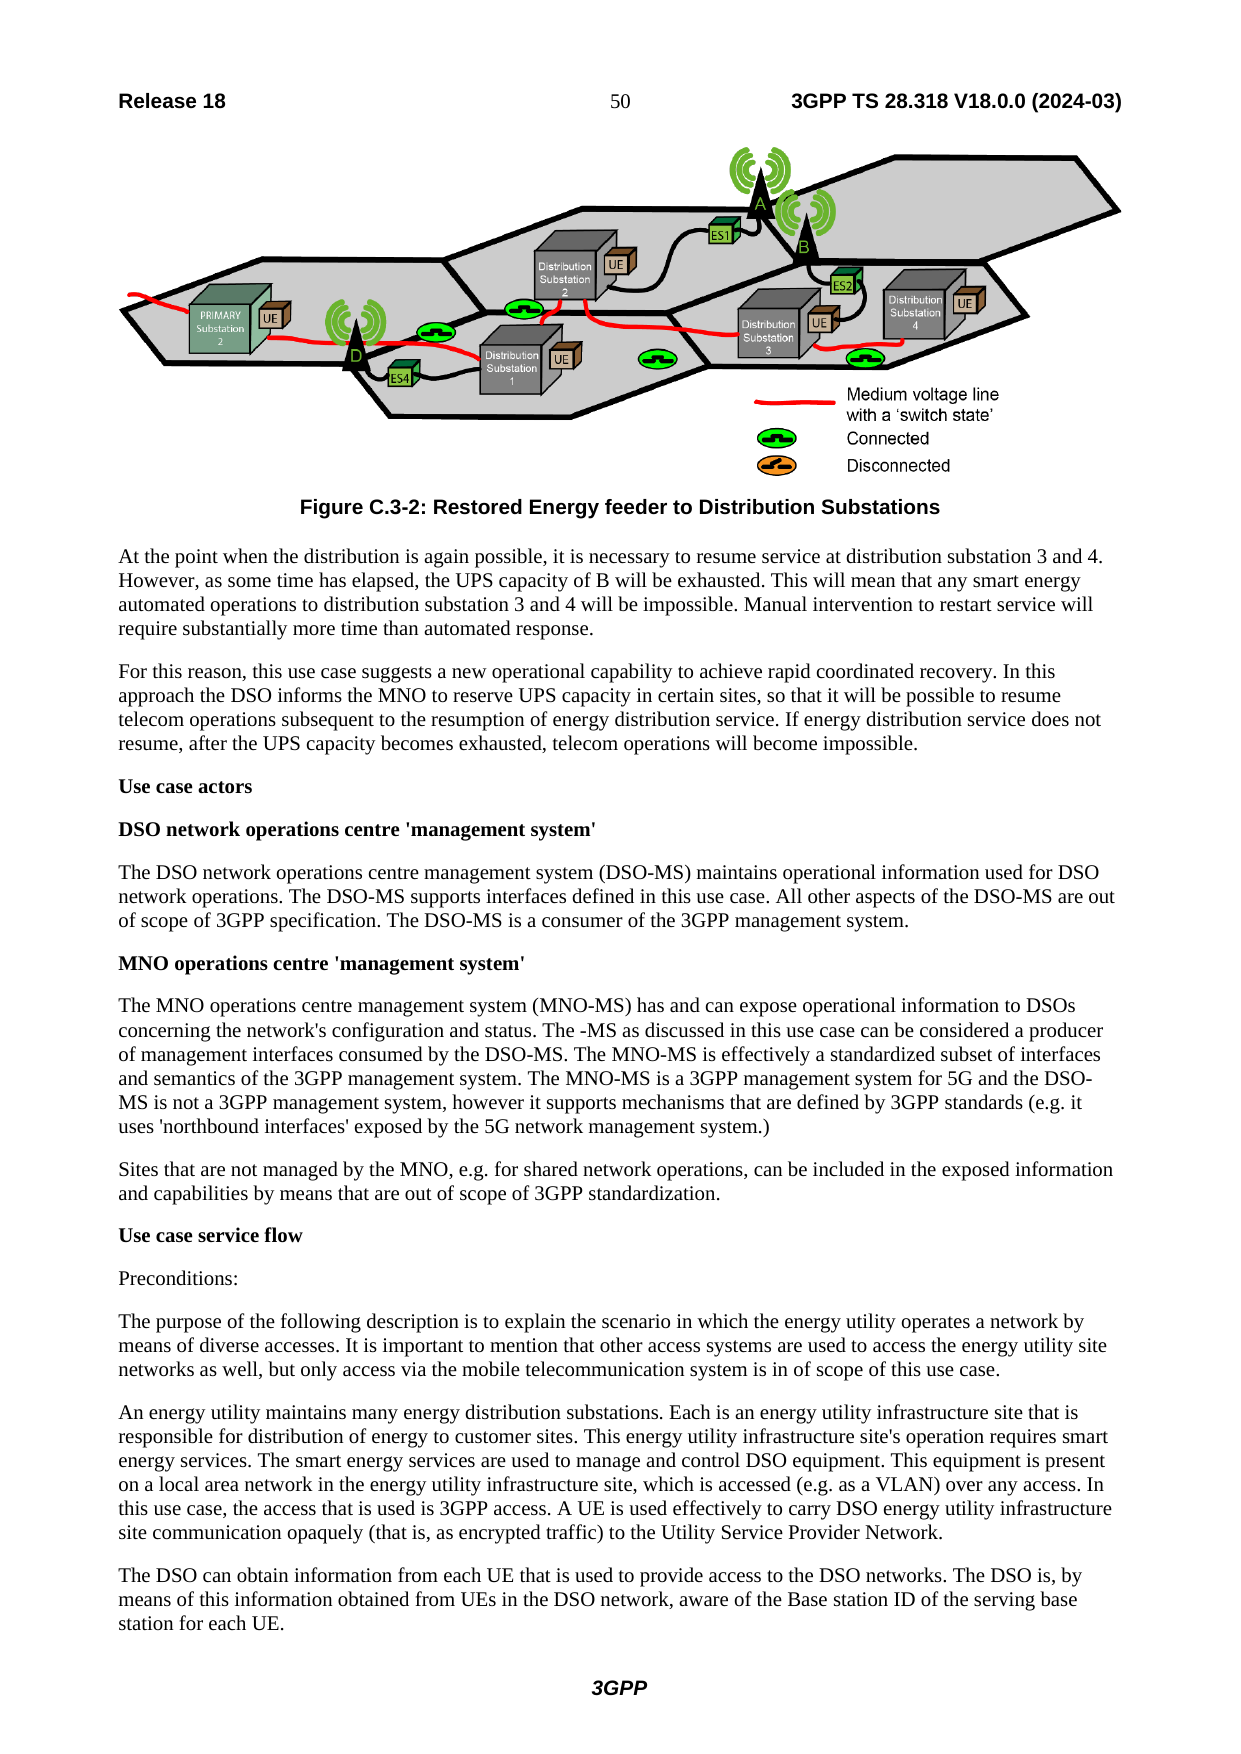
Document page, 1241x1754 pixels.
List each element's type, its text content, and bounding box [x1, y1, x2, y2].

text For this reason, this use case suggests a new operational capability to achieve rapid coordinated recovery. In this approach the DSO informs the MNO to reserve UPS capacity in certain sites, so that it will be possible to resume telecom operations subsequent to the resumption of energy distribution service. If energy distribution service does not resume, after the UPS capacity becomes exhausted, telecom operations will become impossible. [118, 659, 1122, 755]
text The MNO operations centre management system (MNO-MS) has and can expose operational information to DSOs concerning the network's configuration and status. The -MS as discussed in this use case can be considered a producer of management interfaces consumed by the DSO-MS. The MNO-MS is effectively a standardized subset of interfaces and semantics of the 3GPP management system. The MNO-MS is a 3GPP management system for 5G and the DSO-MS is not a 3GPP management system, however it supports mechanisms that are defined by 3GPP standards (e.g. it uses 'northbound interfaces' exposed by the 5G network management system.) [118, 993, 1122, 1138]
text The purpose of the following description is to explain the scenario in which the energy utility operates a network by means of diverse accesses. It is important to mention that other access systems are used to access the energy utility site networks as well, but only access via the mobile telecommunication system is in of scope of this use case. [118, 1309, 1122, 1381]
text The DSO network operations centre management system (DSO-MS) maintains operational information used for DSO network operations. The DSO-MS supports interfaces defined in this use case. All other aspects of the DSO-MS are out of scope of 3GPP specification. The DSO-MS is a consumer of the 3GPP management system. [118, 860, 1122, 932]
text An energy utility maintains many energy distribution substations. Each is an energy utility infrastructure site that is responsible for distribution of energy to customer sites. This energy utility infrastructure site's operation requires smart energy services. The smart energy services are used to manage and control DSO equipment. This equipment is present on a local area network in the energy utility infrastructure site, which is accessed (e.g. as a VLAN) over any access. In this use case, the access that is used is 3GPP access. A UE is used effectively to carry DSO energy utility infrastructure site communication opaquely (that is, as encrypted traffic) to the Utility Service Provider Network. [118, 1400, 1122, 1544]
text Use case service flow [118, 1223, 1122, 1247]
text Sites that are not managed by the MNO, e.g. for shared network operations, can be included in the exposed information and capabilities by means that are out of scope of 3GPP standardization. [118, 1157, 1122, 1205]
text Use case actors [118, 774, 1122, 798]
text DSO network operations centre 'management system' [118, 817, 1122, 841]
text Preconditions: [118, 1266, 1122, 1290]
text The DSO can obtain information from each UE that is used to provide access to the DSO networks. The DSO is, by means of this information obtained from UEs in the DSO network, aware of the Base station ID of the serving base station for each UE. [118, 1563, 1122, 1635]
text At the point when the distribution is again possible, it is necessary to resume service at distribution substation 3 and 4. However, as some time has elapsed, the UPS capacity of B will be exhausted. This will mean that any smart energy automated operations to distribution substation 3 and 4 will be impossible. Manual intervention to restart service will require substantially more time than automated response. [118, 544, 1122, 640]
text Figure C.3-2: Restored Energy feeder to Distribution Substations [118, 495, 1122, 519]
text MNO operations centre 'management system' [118, 951, 1122, 975]
picture [118, 147, 1122, 477]
